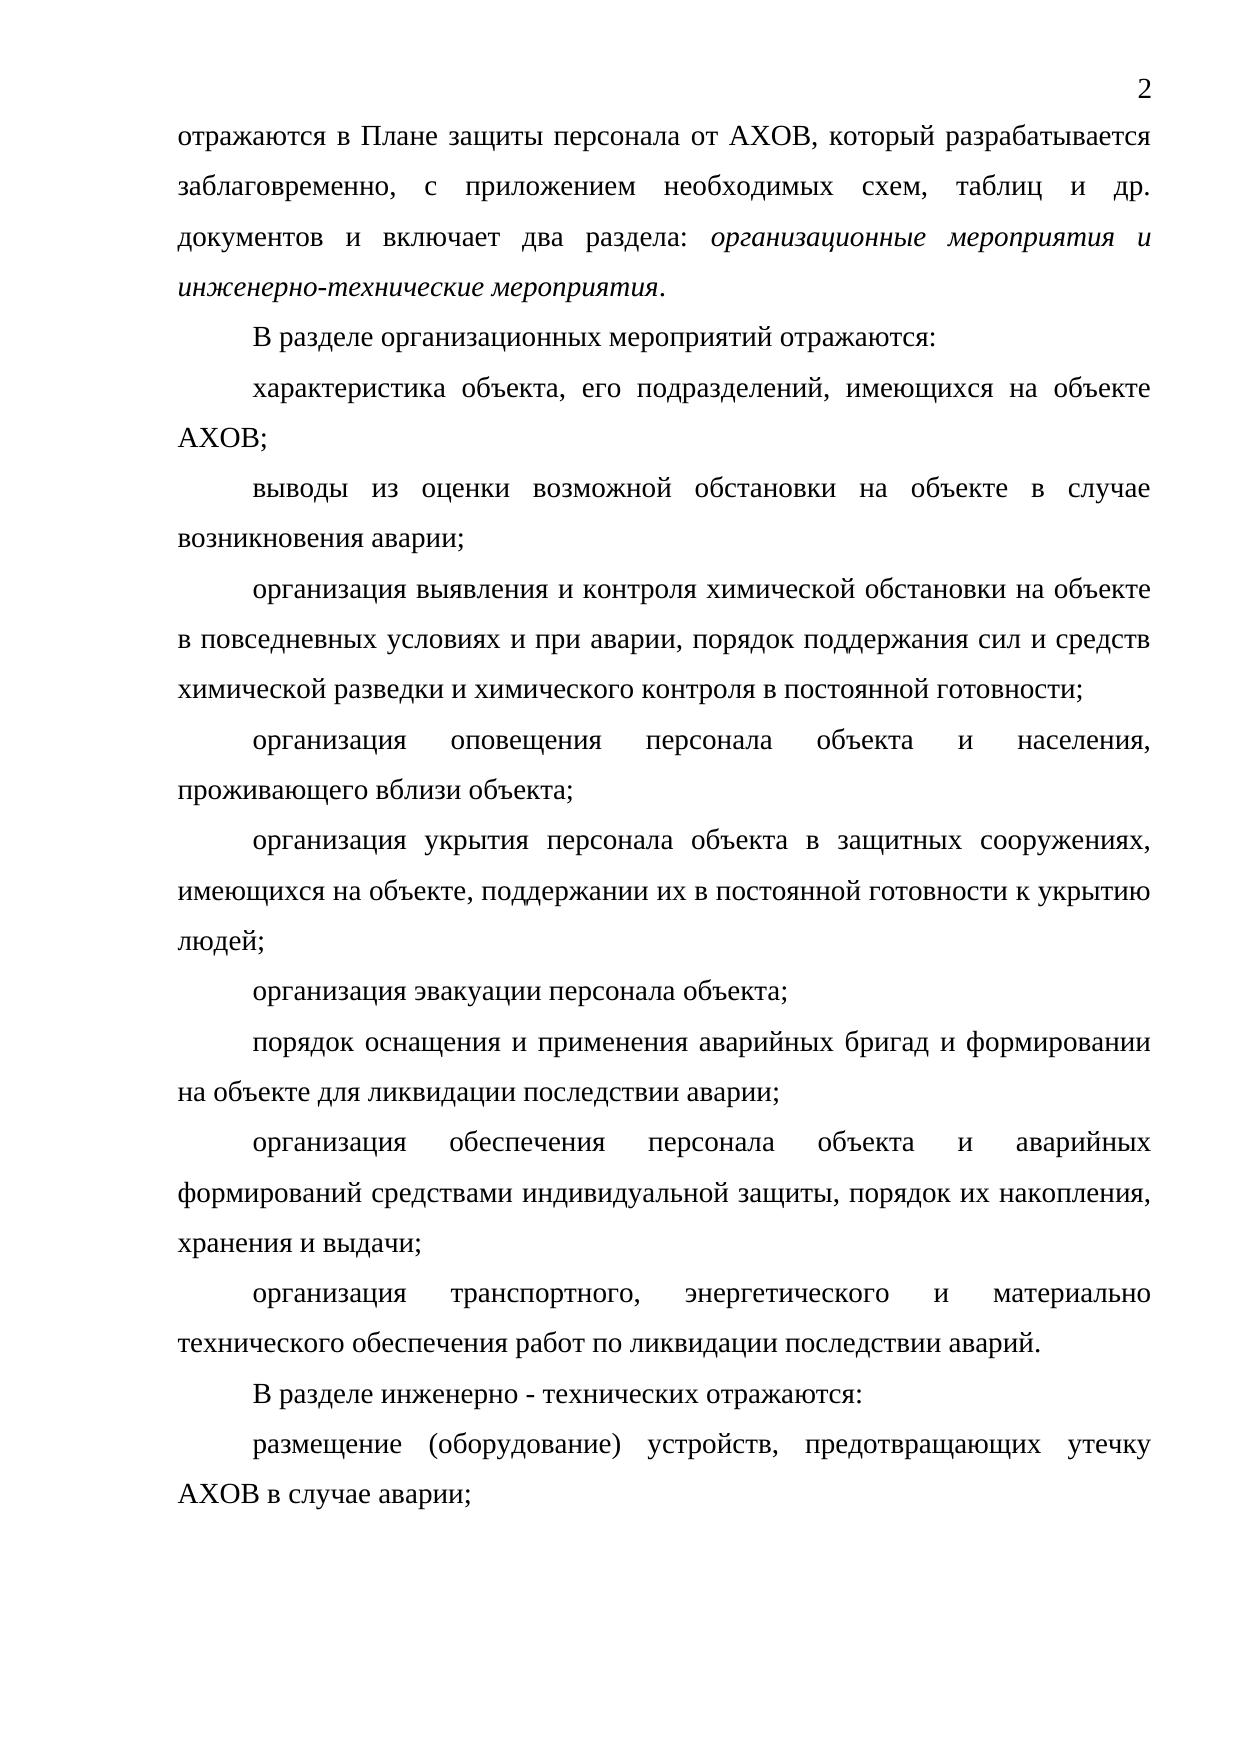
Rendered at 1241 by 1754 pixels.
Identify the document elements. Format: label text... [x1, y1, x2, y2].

text характеристика объекта, его подразделений, имеющихся на объекте АХОВ; [177, 370, 1152, 453]
text организация эвакуации персонала объекта; [177, 973, 1152, 1007]
text организация оповещения персонала объекта и населения, проживающего вблизи объекта; [177, 722, 1152, 806]
text организация транспортного, энергетического и материально технического обеспечения работ по ликвидации последствии аварий. [177, 1275, 1152, 1359]
text В разделе организационных мероприятий отражаются: [177, 319, 1152, 353]
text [177, 118, 1152, 303]
text организация выявления и контроля химической обстановки на объекте в повседневных условиях и при аварии, порядок поддержания сил и средств химической разведки и химического контроля в постоянной готовности; [177, 571, 1152, 705]
text организация обеспечения персонала объекта и аварийных формирований средствами индивидуальной защиты, порядок их накопления, хранения и выдачи; [177, 1124, 1152, 1258]
text выводы из оценки возможной обстановки на объекте в случае возникновения аварии; [177, 470, 1152, 554]
text порядок оснащения и применения аварийных бригад и формировании на объекте для ликвидации последствии аварии; [177, 1024, 1152, 1108]
text размещение (оборудование) устройств, предотвращающих утечку АХОВ в случае аварии; [177, 1426, 1152, 1510]
text В разделе инженерно - технических отражаются: [177, 1376, 1152, 1409]
text организация укрытия персонала объекта в защитных сооружениях, имеющихся на объекте, поддержании их в постоянной готовности к укрытию людей; [177, 822, 1152, 957]
